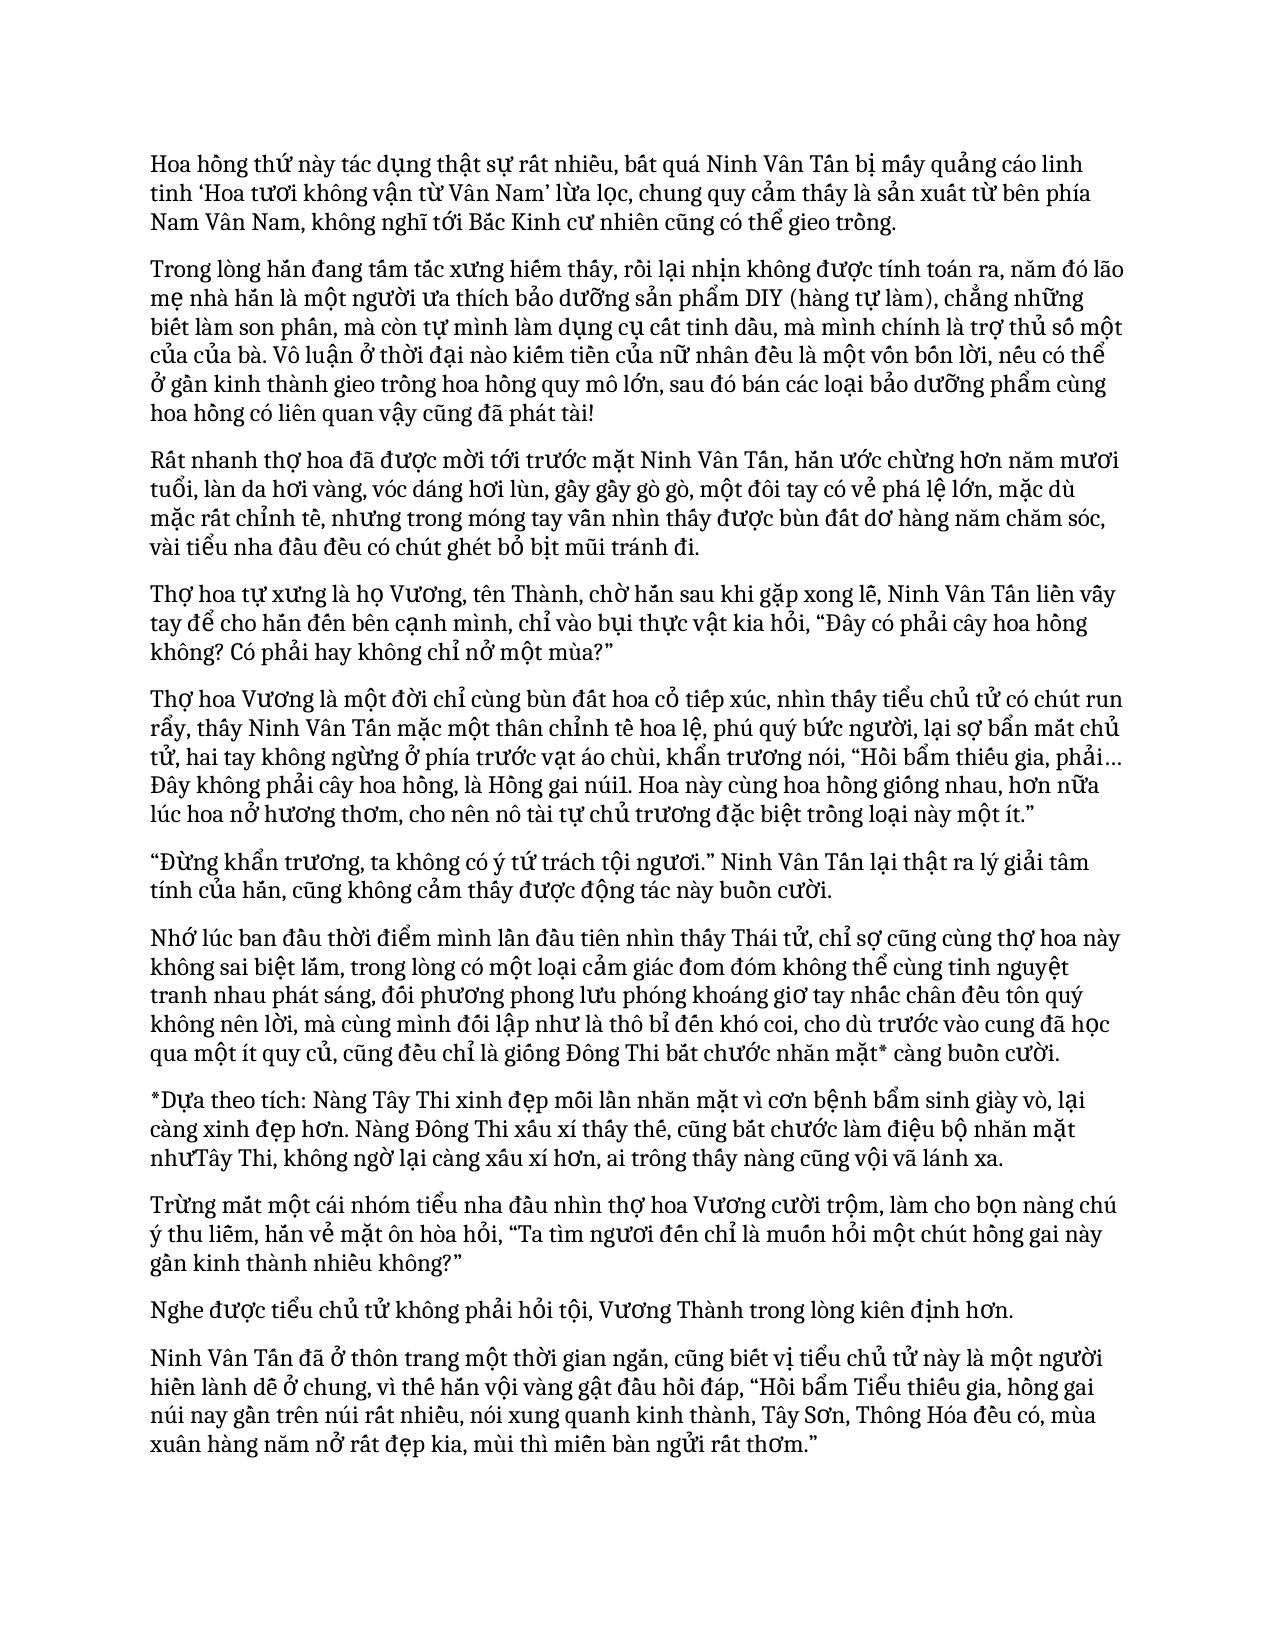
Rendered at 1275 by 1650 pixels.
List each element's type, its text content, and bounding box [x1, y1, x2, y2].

text Ninh Vân Tấn đã ở thôn trang một thời gian ngắn, cũng biết vị tiểu chủ tử này là một người hiền lành dễ ở chung, vì thế hắn vội vàng gật đầu hồi đáp, “Hồi bẩm Tiểu thiếu gia, hồng gai núi nay gần trên núi rất nhiều, nói xung quanh kinh thành, Tây Sơn, Thông Hóa đều có, mùa xuân hàng năm nở rất đẹp kia, mùi thì miễn bàn ngửi rất thơm.” [150, 1344, 1125, 1459]
text “Đừng khẩn trương, ta không có ý tứ trách tội ngươi.” Ninh Vân Tấn lại thật ra lý giải tâm tính của hắn, cũng không cảm thấy được động tác này buồn cười. [150, 847, 1125, 905]
text Trừng mắt một cái nhóm tiểu nha đầu nhìn thợ hoa Vương cười trộm, làm cho bọn nàng chú ý thu liễm, hắn vẻ mặt ôn hòa hỏi, “Ta tìm ngươi đến chỉ là muốn hỏi một chút hồng gai này gần kinh thành nhiều không?” [150, 1191, 1125, 1277]
text *Dựa theo tích: Nàng Tây Thi xinh đẹp mỗi lần nhăn mặt vì cơn bệnh bẩm sinh giày vò, lại càng xinh đẹp hơn. Nàng Đông Thi xấu xí thấy thế, cũng bắt chước làm điệu bộ nhăn mặt nhưTây Thi, không ngờ lại càng xấu xí hơn, ai trông thấy nàng cũng vội vã lánh xa. [150, 1086, 1125, 1172]
text Trong lòng hắn đang tấm tắc xưng hiếm thấy, rồi lại nhịn không được tính toán ra, năm đó lão mẹ nhà hắn là một người ưa thích bảo dưỡng sản phẩm DIY (hàng tự làm), chẳng những biết làm son phấn, mà còn tự mình làm dụng cụ cất tinh dầu, mà mình chính là trợ thủ số một của của bà. Vô luận ở thời đại nào kiếm tiền của nữ nhân đều là một vốn bốn lời, nếu có thể ở gần kinh thành gieo trồng hoa hồng quy mô lớn, sau đó bán các loại bảo dưỡng phẩm cùng hoa hồng có liên quan vậy cũng đã phát tài! [150, 255, 1125, 427]
text Rất nhanh thợ hoa đã được mời tới trước mặt Ninh Vân Tấn, hắn ước chừng hơn năm mươi tuổi, làn da hơi vàng, vóc dáng hơi lùn, gầy gầy gò gò, một đôi tay có vẻ phá lệ lớn, mặc dù mặc rất chỉnh tề, nhưng trong móng tay vẫn nhìn thấy được bùn đất dơ hàng năm chăm sóc, vài tiểu nha đầu đều có chút ghét bỏ bịt mũi tránh đi. [150, 446, 1125, 561]
text Hoa hồng thứ này tác dụng thật sự rất nhiều, bất quá Ninh Vân Tấn bị mấy quảng cáo linh tinh ‘Hoa tươi không vận từ Vân Nam’ lừa lọc, chung quy cảm thấy là sản xuất từ bên phía Nam Vân Nam, không nghĩ tới Bắc Kinh cư nhiên cũng có thể gieo trồng. [150, 150, 1125, 236]
text Thợ hoa Vương là một đời chỉ cùng bùn đất hoa cỏ tiếp xúc, nhìn thấy tiểu chủ tử có chút run rẩy, thấy Ninh Vân Tấn mặc một thân chỉnh tề hoa lệ, phú quý bức người, lại sợ bẩn mắt chủ tử, hai tay không ngừng ở phía trước vạt áo chùi, khẩn trương nói, “Hồi bẩm thiếu gia, phải…Đây không phải cây hoa hồng, là Hồng gai núi1. Hoa này cùng hoa hồng giống nhau, hơn nữa lúc hoa nở hương thơm, cho nên nô tài tự chủ trương đặc biệt trồng loại này một ít.” [150, 685, 1125, 829]
text Thợ hoa tự xưng là họ Vương, tên Thành, chờ hắn sau khi gặp xong lễ, Ninh Vân Tấn liền vẫy tay để cho hắn đến bên cạnh mình, chỉ vào bụi thực vật kia hỏi, “Đây có phải cây hoa hồng không? Có phải hay không chỉ nở một mùa?” [150, 580, 1125, 666]
text Nhớ lúc ban đầu thời điểm mình lần đầu tiên nhìn thấy Thái tử, chỉ sợ cũng cùng thợ hoa này không sai biệt lắm, trong lòng có một loại cảm giác đom đóm không thể cùng tinh nguyệt tranh nhau phát sáng, đối phương phong lưu phóng khoáng giơ tay nhấc chân đều tôn quý không nên lời, mà cùng mình đối lập như là thô bỉ đến khó coi, cho dù trước vào cung đã học qua một ít quy củ, cũng đều chỉ là giống Đông Thi bắt chước nhăn mặt* càng buồn cười. [150, 924, 1125, 1067]
text Nghe được tiểu chủ tử không phải hỏi tội, Vương Thành trong lòng kiên định hơn. [150, 1296, 1125, 1325]
